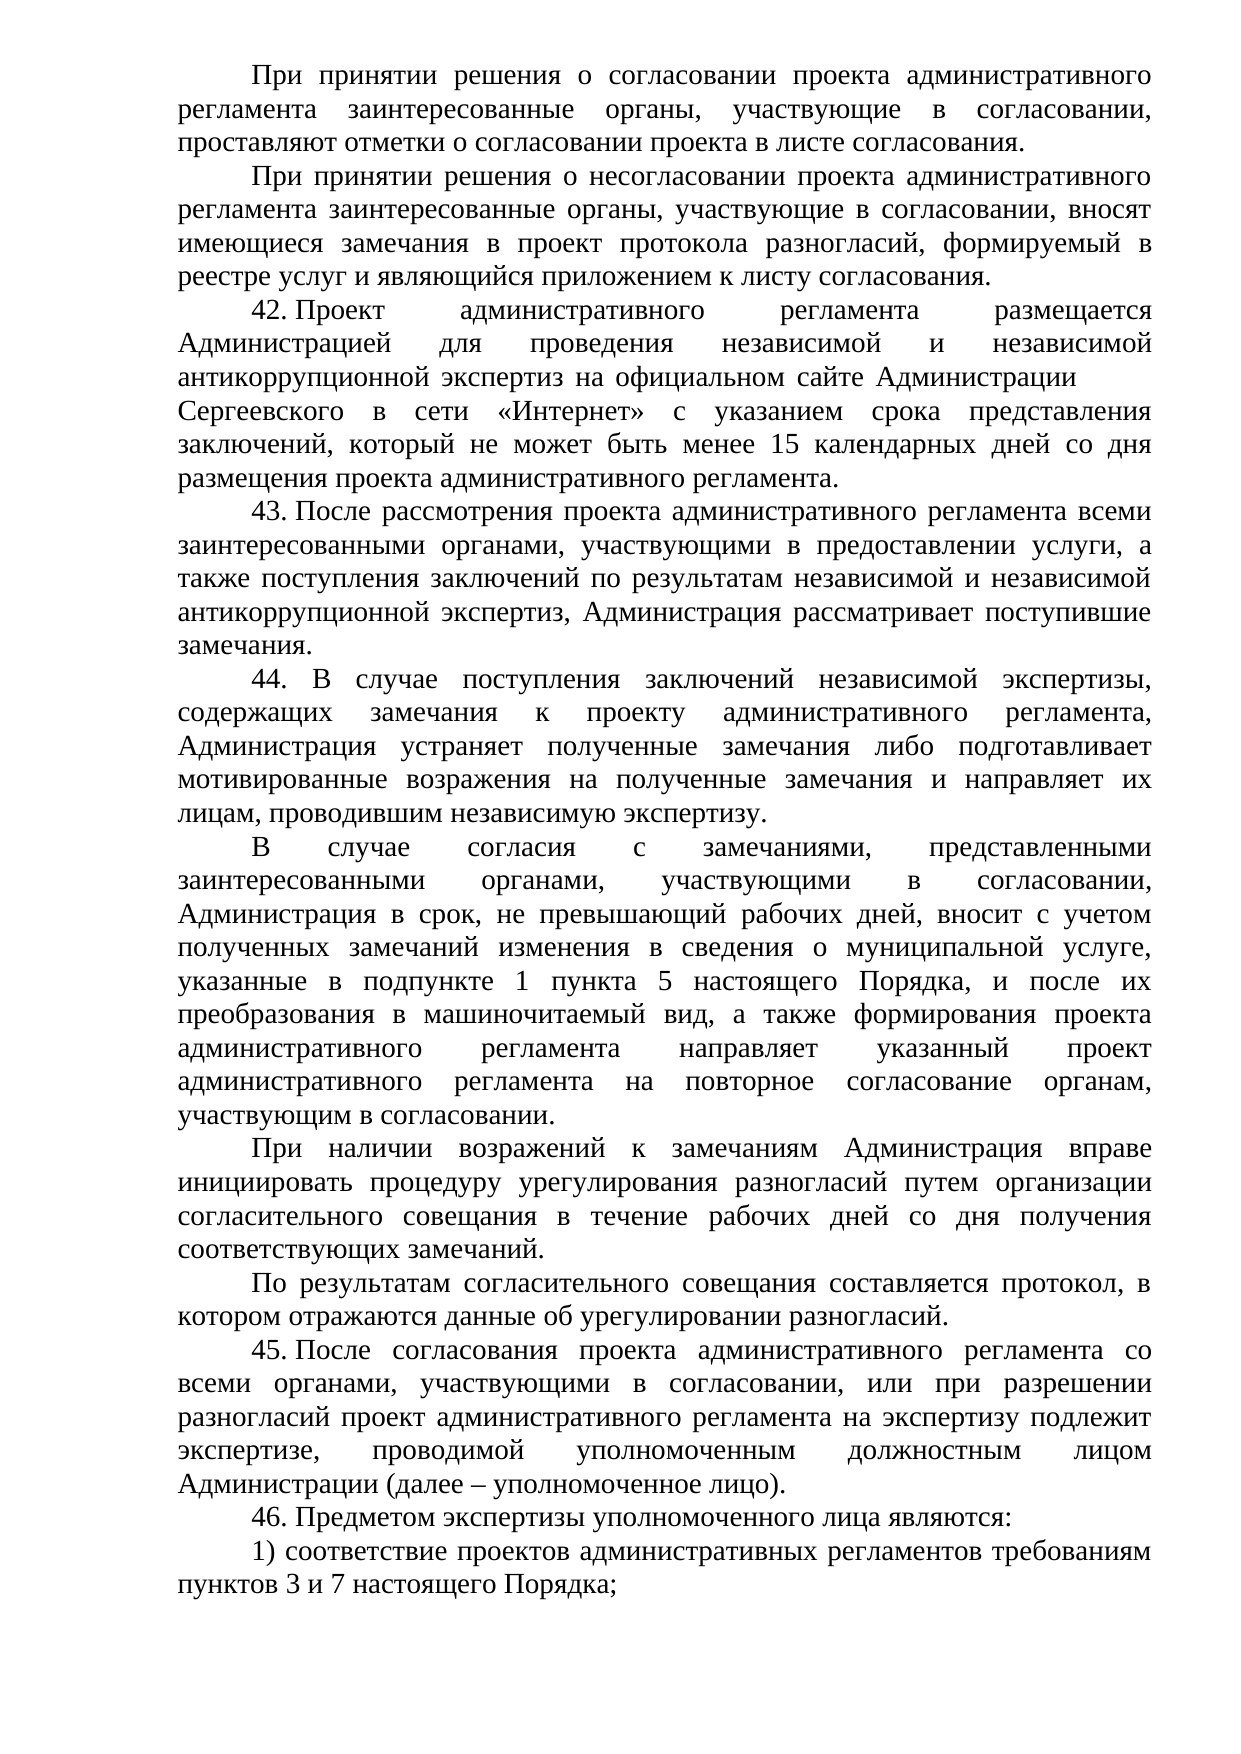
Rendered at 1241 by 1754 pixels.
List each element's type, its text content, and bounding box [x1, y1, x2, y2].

text При наличии возражений к замечаниям Администрация вправе инициировать процедуру урегулирования разногласий путем организации согласительного совещания в течение рабочих дней со дня получения соответствующих замечаний. [177, 1131, 1152, 1265]
list После согласования проекта административного регламента со всеми органами, участвующими в согласовании, или при разрешении разногласий проект административного регламента на экспертизу подлежит экспертизе, проводимой уполномоченным должностным лицом Администрации (далее – уполномоченное лицо). [177, 1332, 1152, 1499]
text В случае согласия с замечаниями, представленными заинтересованными органами, участвующими в согласовании, Администрация в срок, не превышающий рабочих дней, вносит с учетом полученных замечаний изменения в сведения о муниципальной услуге, указанные в подпункте 1 пункта 5 настоящего Порядка, и после их преобразования в машиночитаемый вид, а также формирования проекта административного регламента направляет указанный проект административного регламента на повторное согласование органам, участвующим в согласовании. [177, 829, 1152, 1131]
list После рассмотрения проекта административного регламента всеми заинтересованными органами, участвующими в предоставлении услуги, а также поступления заключений по результатам независимой и независимой антикоррупционной экспертиз, Администрация рассматривает поступившие замечания. [177, 493, 1152, 661]
text По результатам согласительного совещания составляется протокол, в котором отражаются данные об урегулировании разногласий. [177, 1265, 1152, 1332]
list Проект административного регламента размещается Администрацией для проведения независимой и независимой антикоррупционной экспертиз на официальном сайте Администрации [177, 292, 1152, 393]
text При принятии решения о согласовании проекта административного регламента заинтересованные органы, участвующие в согласовании, проставляют отметки о согласовании проекта в листе согласования. [177, 57, 1152, 158]
list В случае поступления заключений независимой экспертизы, содержащих замечания к проекту административного регламента, Администрация устраняет полученные замечания либо подготавливает мотивированные возражения на полученные замечания и направляет их лицам, проводившим независимую экспертизу. [177, 661, 1152, 829]
text Сергеевского в сети «Интернет» с указанием срока представления заключений, который не может быть менее 15 календарных дней со дня размещения проекта административного регламента. [177, 393, 1152, 493]
list соответствие проектов административных регламентов требованиям пунктов 3 и 7 настоящего Порядка; [177, 1533, 1152, 1600]
list Предметом экспертизы уполномоченного лица являются: [251, 1499, 1194, 1533]
text При принятии решения о несогласовании проекта административного регламента заинтересованные органы, участвующие в согласовании, вносят имеющиеся замечания в проект протокола разногласий, формируемый в реестре услуг и являющийся приложением к листу согласования. [177, 158, 1152, 292]
